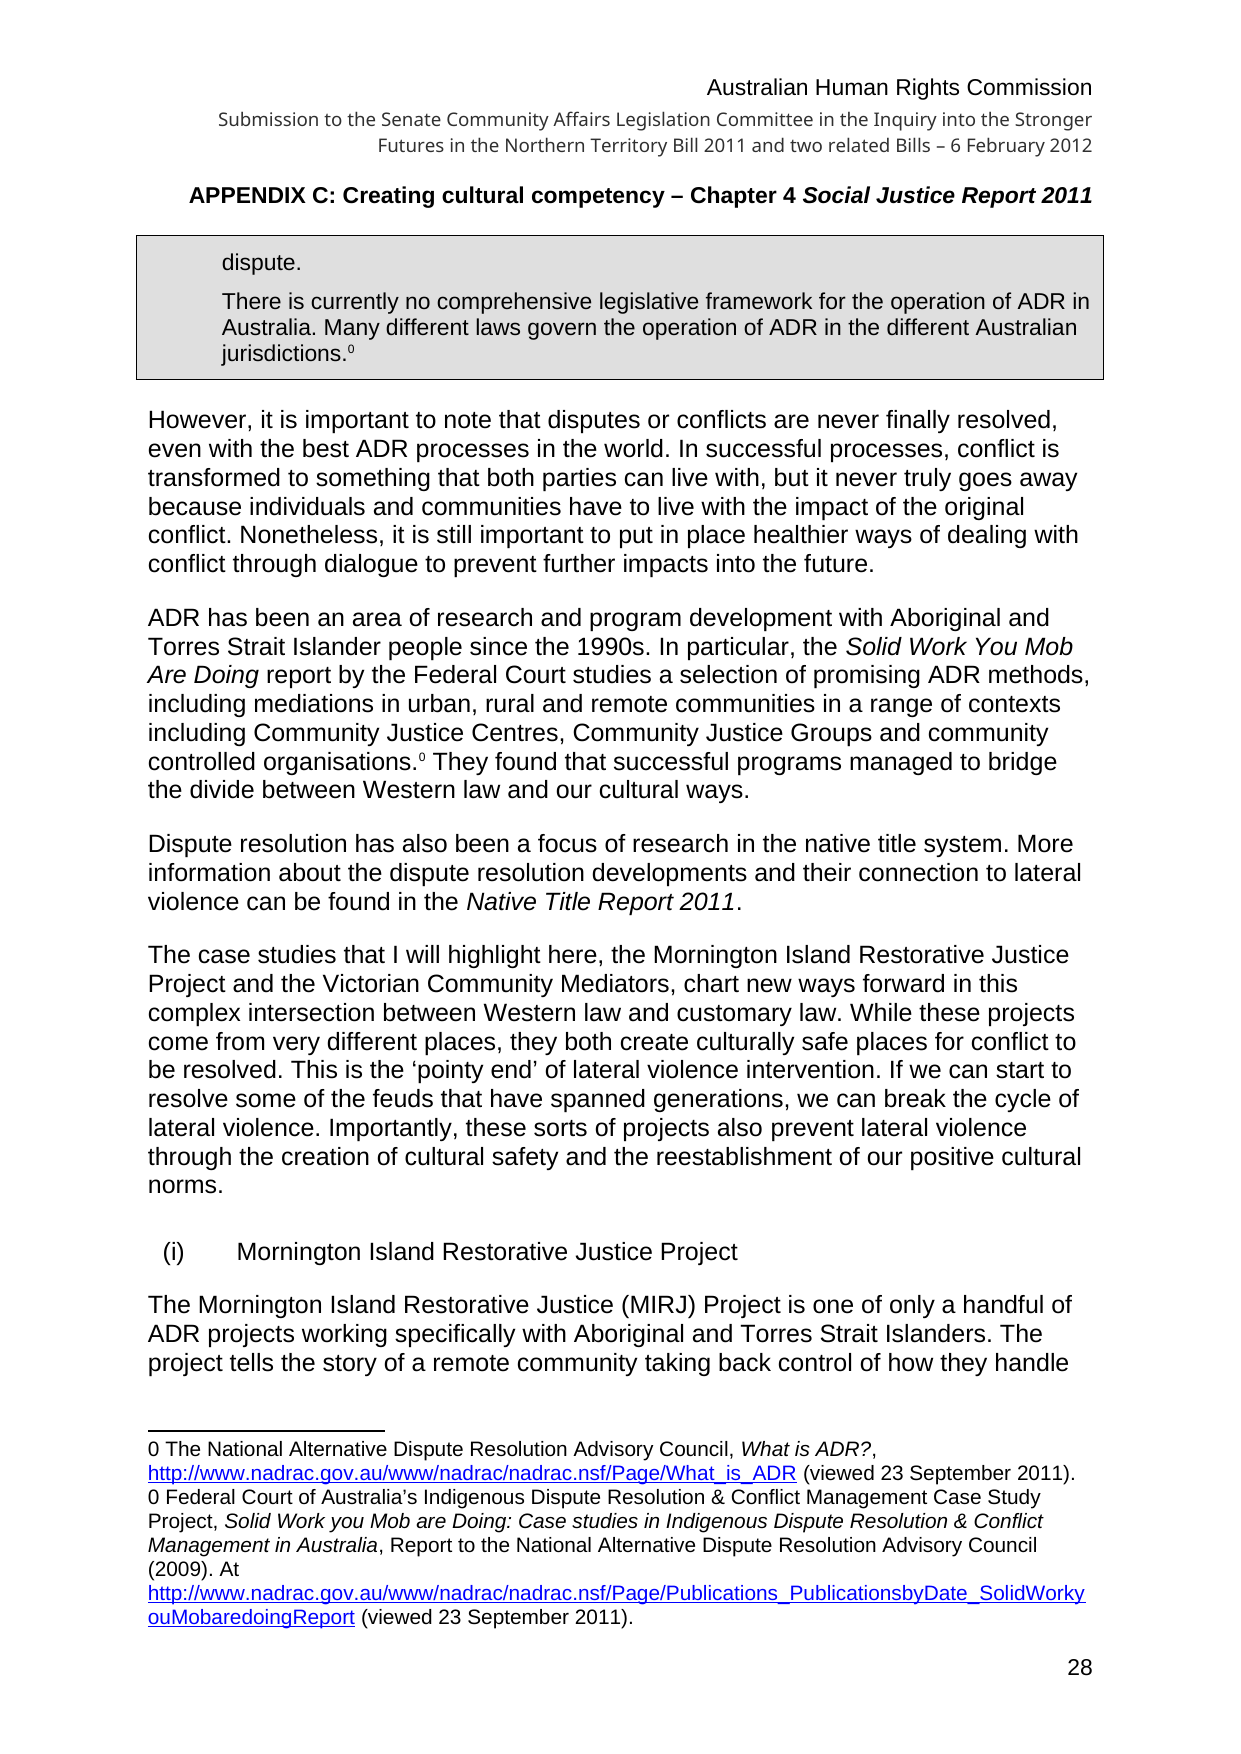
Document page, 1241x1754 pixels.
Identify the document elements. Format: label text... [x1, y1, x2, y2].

text The case studies that I will highlight here, the Mornington Island Restorative Justice Project and the Victorian Community Mediators, chart new ways forward in this complex intersection between Western law and customary law. While these projects come from very different places, they both create culturally safe places for conflict to be resolved. This is the ‘pointy end’ of lateral violence intervention. If we can start to resolve some of the feuds that have spanned generations, we can break the cycle of lateral violence. Importantly, these sorts of projects also prevent lateral violence through the creation of cultural safety and the reestablishment of our positive cultural norms. [148, 940, 1092, 1199]
subtitle Mornington Island Restorative Justice Project [162, 1236, 1092, 1265]
text ADR has been an area of research and program development with Aboriginal and Torres Strait Islander people since the 1990s. In particular, the Solid Work You Mob Are Doing report by the Federal Court studies a selection of promising ADR methods, including mediations in urban, rural and remote communities in a range of contexts including Community Justice Centres, Community Justice Groups and community controlled organisations. They found that successful programs managed to bridge the divide between Western law and our cultural ways. [148, 603, 1092, 804]
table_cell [137, 236, 1103, 379]
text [148, 1290, 1092, 1376]
text Dispute resolution has also been a focus of research in the native title system. More information about the dispute resolution developments and their connection to lateral violence can be found in the Native Title Report 2011. [148, 829, 1092, 915]
text However, it is important to note that disputes or conflicts are never finally resolved, even with the best ADR processes in the world. In successful processes, conflict is transformed to something that both parties can live with, but it never truly goes away because individuals and communities have to live with the impact of the original conflict. Nonetheless, it is still important to put in place healthier ways of dealing with conflict through dialogue to prevent further impacts into the future. [148, 405, 1092, 578]
